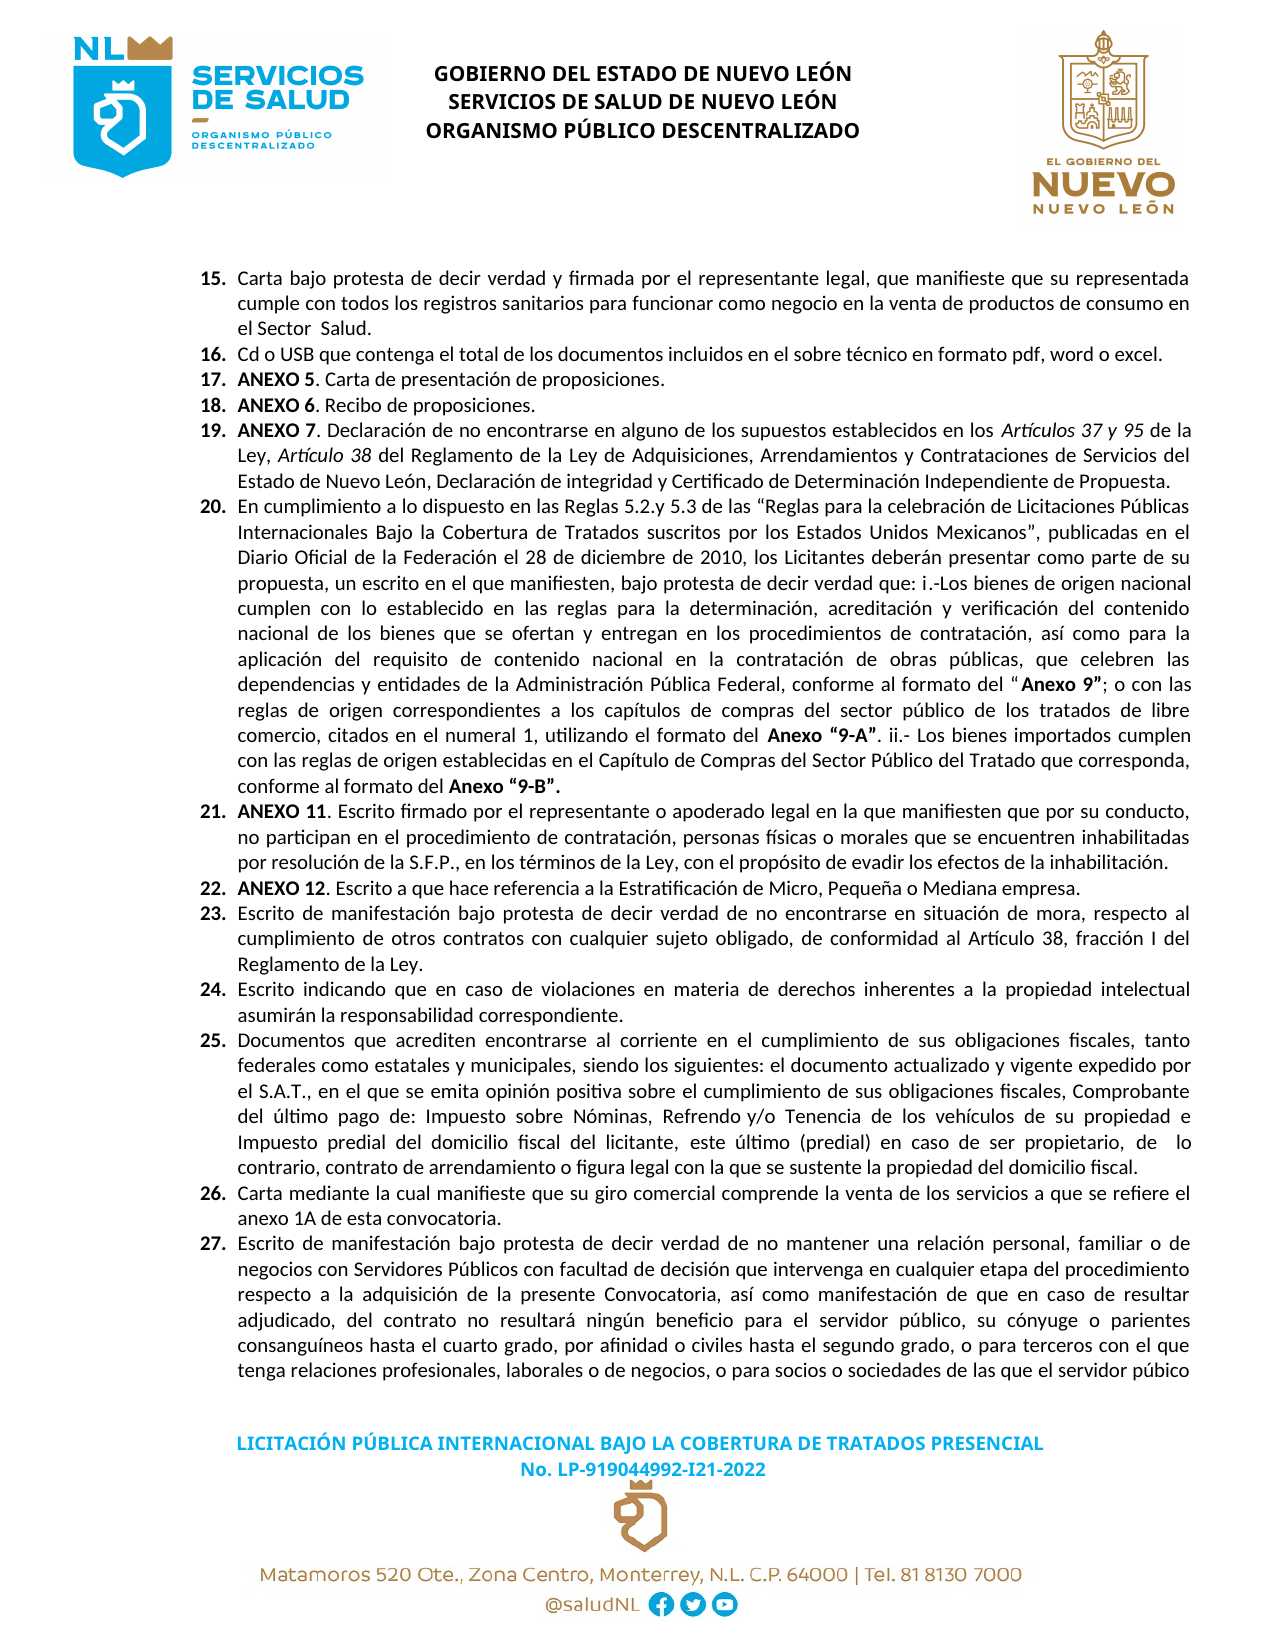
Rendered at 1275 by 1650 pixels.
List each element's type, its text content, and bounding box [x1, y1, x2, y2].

list ANEXO 5. Carta de presentación de proposiciones. [200, 366, 1192, 392]
list ANEXO 6. Recibo de proposiciones. [200, 392, 1192, 417]
list Escrito indicando que en caso de violaciones en materia de derechos inherentes a la propiedad intelectual asumirán la responsabilidad correspondiente. [200, 976, 1192, 1027]
list ANEXO 12. Escrito a que hace referencia a la Estratificación de Micro, Pequeña o Mediana empresa. [200, 875, 1192, 900]
list En cumplimiento a lo dispuesto en las Reglas 5.2.y 5.3 de las “Reglas para la celebración de Licitaciones Públicas Internacionales Bajo la Cobertura de Tratados suscritos por los Estados Unidos Mexicanos”, publicadas en el Diario Oficial de la Federación el 28 de diciembre de 2010, los Licitantes deberán presentar como parte de su propuesta, un escrito en el que manifiesten, bajo protesta de decir verdad que: i.-Los bienes de origen nacional cumplen con lo establecido en las reglas para la determinación, acreditación y verificación del contenido nacional de los bienes que se ofertan y entregan en los procedimientos de contratación, así como para la aplicación del requisito de contenido nacional en la contratación de obras públicas, que celebren las dependencias y entidades de la Administración Pública Federal, conforme al formato del “Anexo 9”; o con las reglas de origen correspondientes a los capítulos de compras del sector público de los tratados de libre comercio, citados en el numeral 1, utilizando el formato del Anexo “9-A”. ii.- Los bienes importados cumplen con las reglas de origen establecidas en el Capítulo de Compras del Sector Público del Tratado que corresponda, conforme al formato del Anexo “9-B”. [200, 493, 1192, 798]
picture [0, 1462, 1272, 1632]
list Carta bajo protesta de decir verdad y firmada por el representante legal, que manifieste que su representada cumple con todos los registros sanitarios para funcionar como negocio en la venta de productos de consumo en el Sector Salud. [200, 265, 1192, 341]
picture [1021, 25, 1181, 226]
list Carta mediante la cual manifieste que su giro comercial comprende la venta de los servicios a que se refiere el anexo 1A de esta convocatoria. [200, 1180, 1192, 1231]
picture [40, 32, 390, 183]
list Documentos que acrediten encontrarse al corriente en el cumplimiento de sus obligaciones fiscales, tanto federales como estatales y municipales, siendo los siguientes: el documento actualizado y vigente expedido por el S.A.T., en el que se emita opinión positiva sobre el cumplimiento de sus obligaciones fiscales, Comprobante del último pago de: Impuesto sobre Nóminas, Refrendo y/o Tenencia de los vehículos de su propiedad e Impuesto predial del domicilio fiscal del licitante, este último (predial) en caso de ser propietario, de lo contrario, contrato de arrendamiento o figura legal con la que se sustente la propiedad del domicilio fiscal. [200, 1027, 1192, 1180]
picture [577, 1462, 587, 1469]
picture [730, 1462, 736, 1473]
picture [626, 1462, 633, 1470]
list ANEXO 7. Declaración de no encontrarse en alguno de los supuestos establecidos en los Artículos 37 y 95 de la Ley, Artículo 38 del Reglamento de la Ley de Adquisiciones, Arrendamientos y Contrataciones de Servicios del Estado de Nuevo León, Declaración de integridad y Certificado de Determinación Independiente de Propuesta. [200, 417, 1192, 493]
list ANEXO 11. Escrito firmado por el representante o apoderado legal en la que manifiesten que por su conducto, no participan en el procedimiento de contratación, personas físicas o morales que se encuentren inhabilitadas por resolución de la S.F.P., en los términos de la Ley, con el propósito de evadir los efectos de la inhabilitación. [200, 798, 1192, 875]
list Cd o USB que contenga el total de los documentos incluidos en el sobre técnico en formato pdf, word o excel. [200, 341, 1197, 366]
picture [751, 1466, 761, 1473]
list Escrito de manifestación bajo protesta de decir verdad de no encontrarse en situación de mora, respecto al cumplimiento de otros contratos con cualquier sujeto obligado, de conformidad al Artículo 38, fracción I del Reglamento de la Ley. [200, 900, 1192, 976]
picture [742, 1462, 750, 1473]
picture [638, 1462, 644, 1470]
